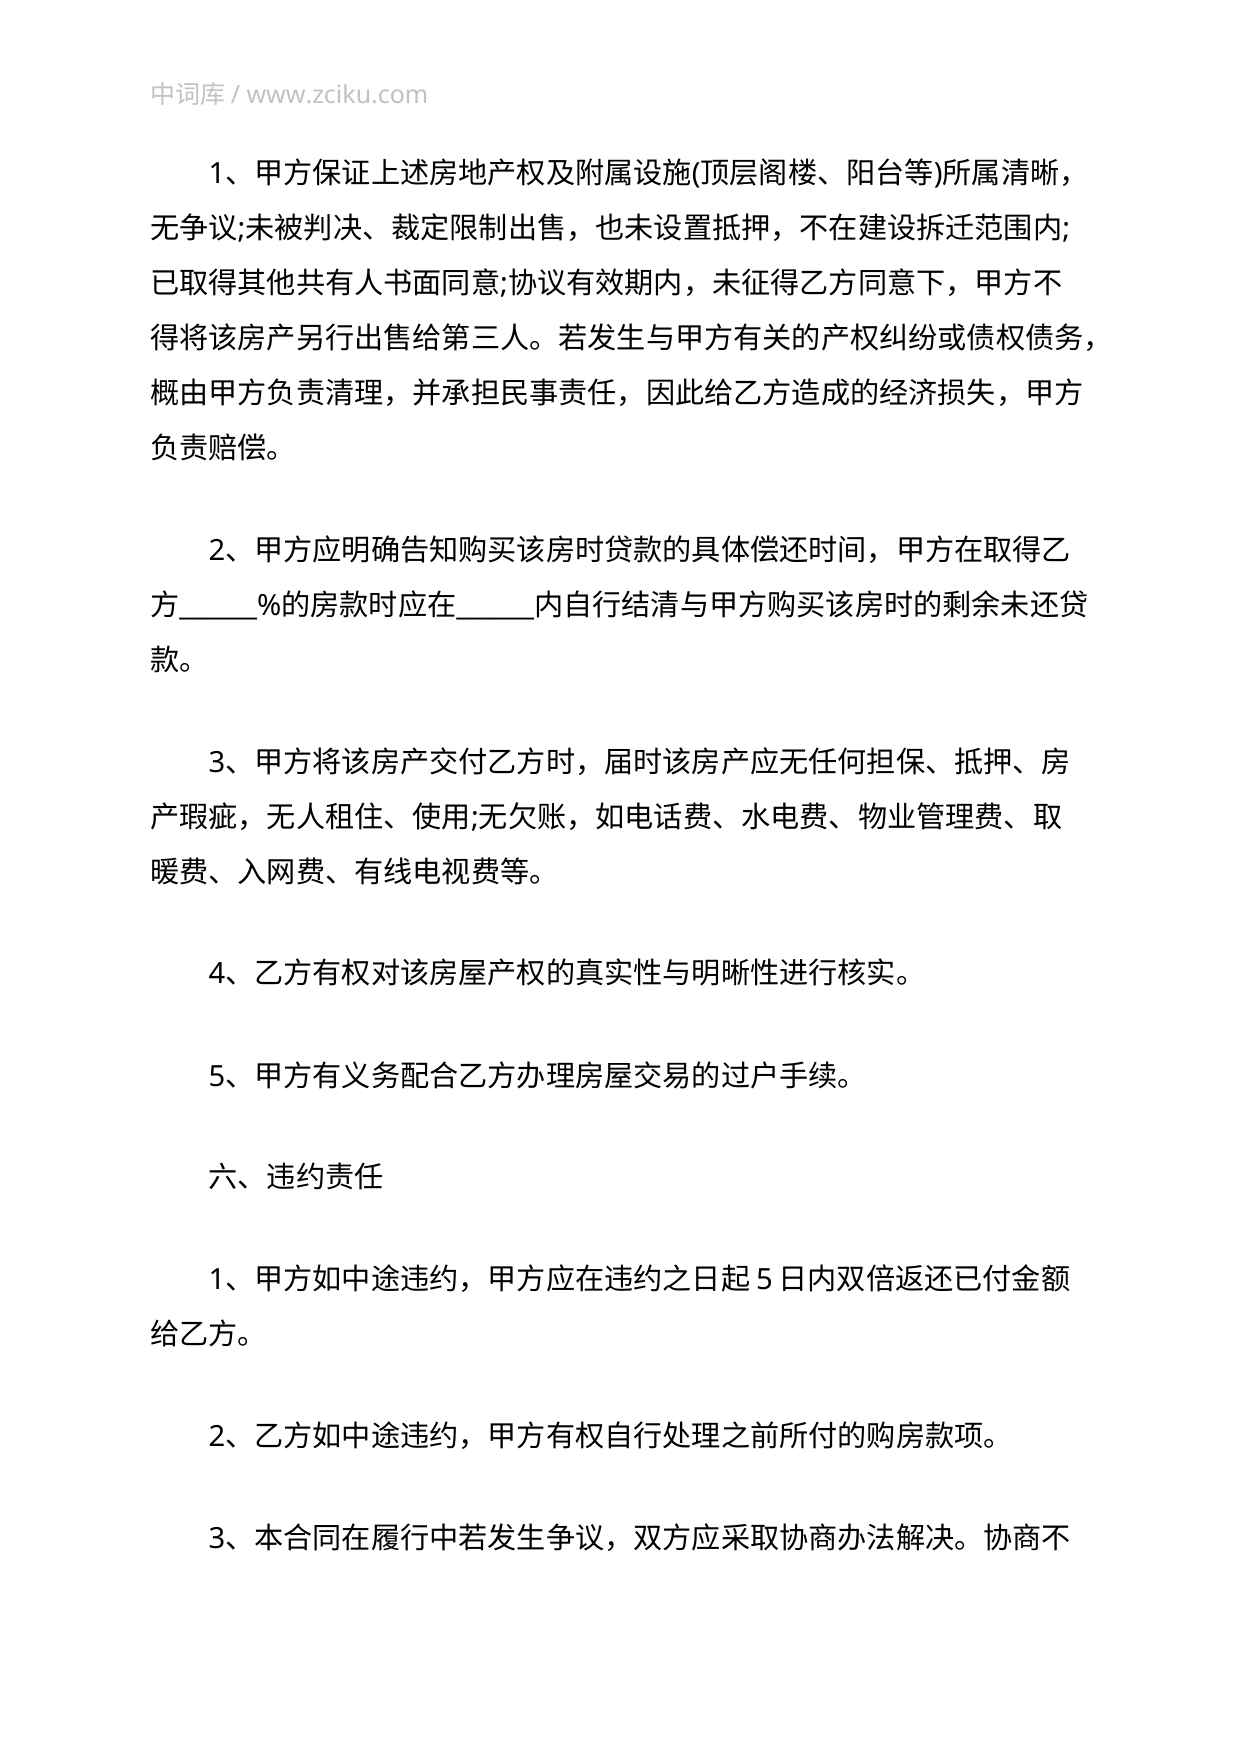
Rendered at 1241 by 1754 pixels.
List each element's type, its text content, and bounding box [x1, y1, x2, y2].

text 2、乙方如中途违约，甲方有权自行处理之前所付的购房款项。 [150, 1413, 1090, 1455]
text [150, 1514, 1090, 1557]
text 4、乙方有权对该房屋产权的真实性与明晰性进行核实。 [150, 950, 1090, 992]
text 2、甲方应明确告知购买该房时贷款的具体偿还时间，甲方在取得乙方______%的房款时应在______内自行结清与甲方购买该房时的剩余未还贷款。 [150, 527, 1090, 679]
text 5、甲方有义务配合乙方办理房屋交易的过户手续。 [150, 1052, 1090, 1094]
text 3、甲方将该房产交付乙方时，届时该房产应无任何担保、抵押、房产瑕疵，无人租住、使用;无欠账，如电话费、水电费、物业管理费、取暖费、入网费、有线电视费等。 [150, 738, 1090, 891]
text 六、违约责任 [150, 1154, 1090, 1196]
text 1、甲方如中途违约，甲方应在违约之日起5日内双倍返还已付金额给乙方。 [150, 1256, 1090, 1353]
text 1、甲方保证上述房地产权及附属设施(顶层阁楼、阳台等)所属清晰，无争议;未被判决、裁定限制出售，也未设置抵押，不在建设拆迁范围内;已取得其他共有人书面同意;协议有效期内，未征得乙方同意下，甲方不得将该房产另行出售给第三人。若发生与甲方有关的产权纠纷或债权债务，概由甲方负责清理，并承担民事责任，因此给乙方造成的经济损失，甲方负责赔偿。 [150, 150, 1090, 467]
